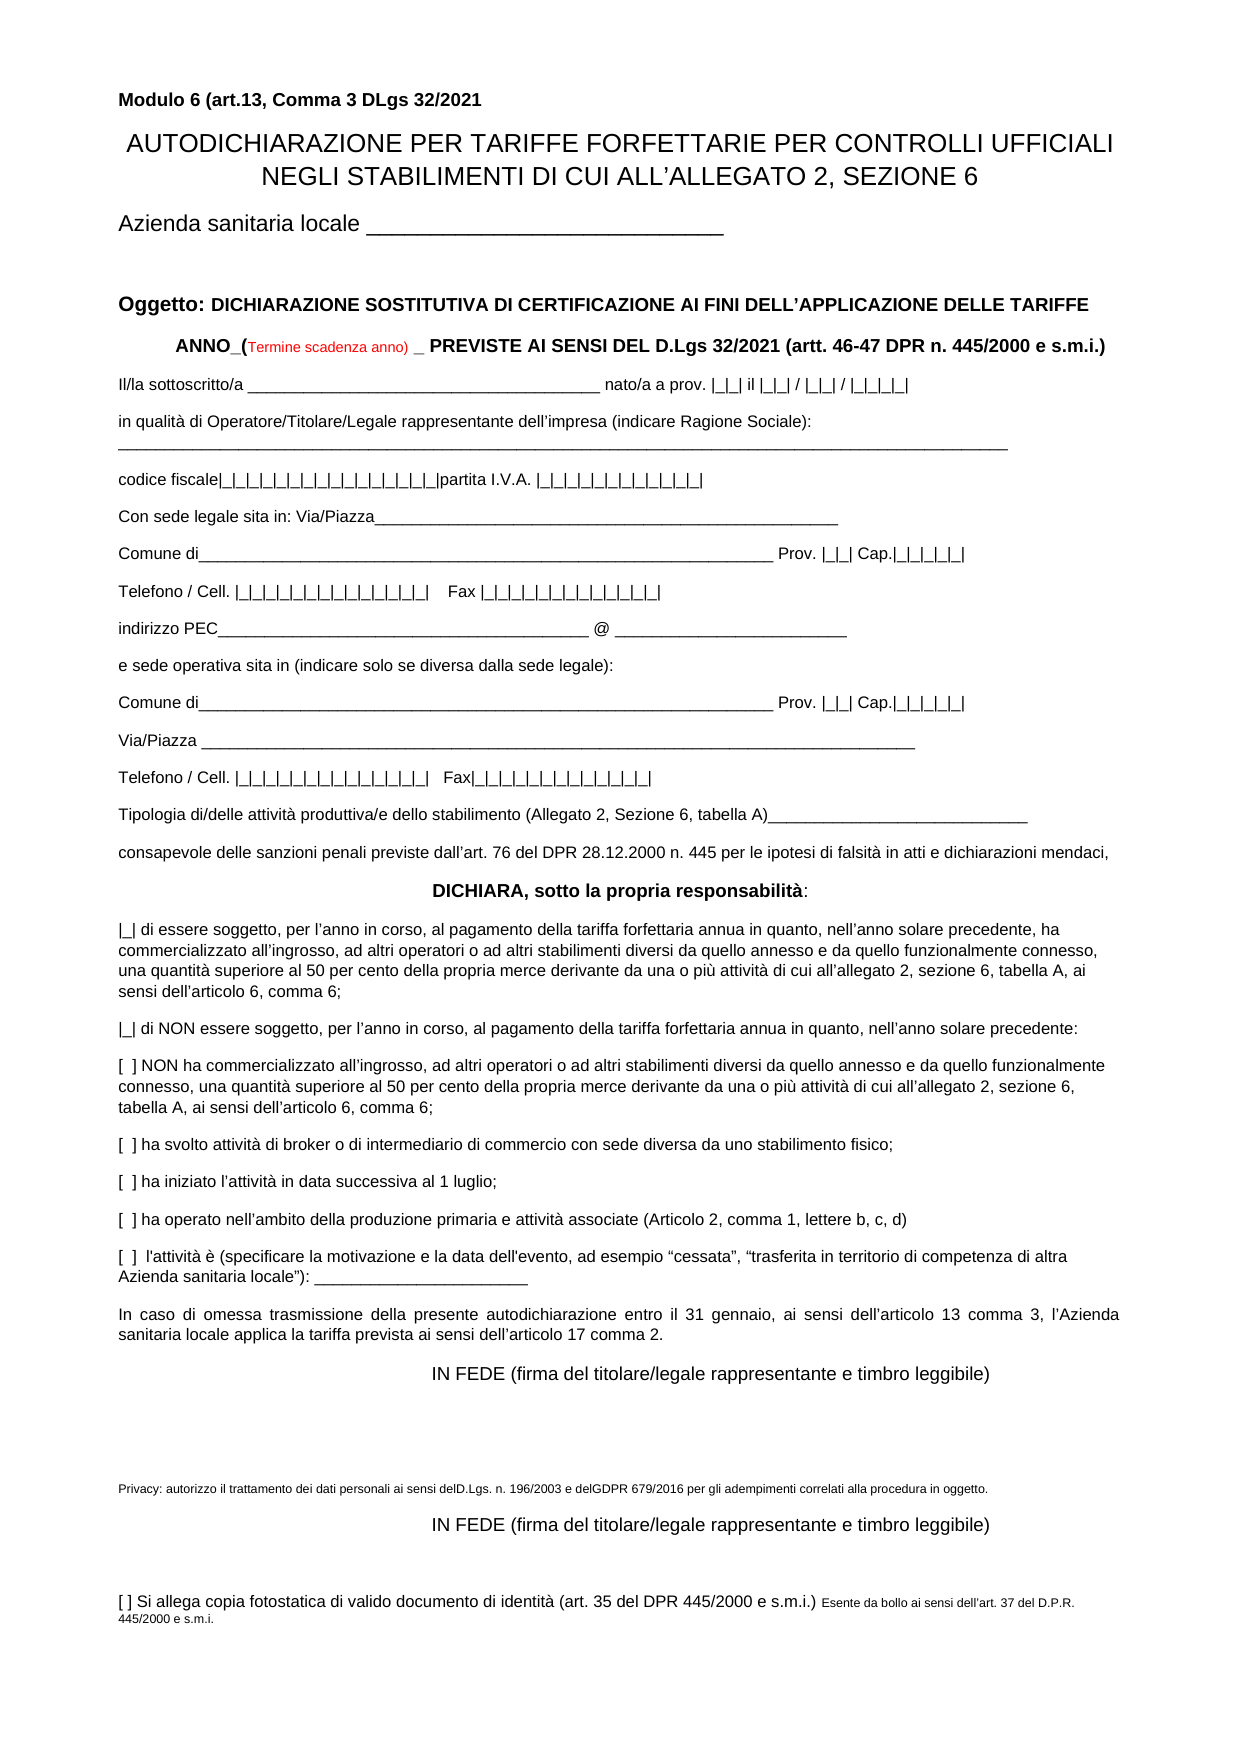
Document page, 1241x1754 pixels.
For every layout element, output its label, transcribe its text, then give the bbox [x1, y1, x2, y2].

text [ ] Si allega copia fotostatica di valido documento di identità (art. 35 del DPR 445/2000 e s.m.i.) Esente da bollo ai sensi dell’art. 37 del D.P.R. 445/2000 e s.m.i. [118, 1591, 1122, 1626]
text Via/Piazza _____________________________________________________________________________ [118, 731, 1122, 750]
text IN FEDE (firma del titolare/legale rappresentante e timbro leggibile) [118, 1514, 1122, 1536]
text Modulo 6 (art.13, Comma 3 DLgs 32/2021 [118, 89, 1122, 110]
text Con sede legale sita in: Via/Piazza__________________________________________________ [118, 507, 1122, 526]
text In caso di omessa trasmissione della presente autodichiarazione entro il 31 gennaio, ai sensi dell’articolo 13 comma 3, l’Azienda sanitaria locale applica la tariffa prevista ai sensi dell’articolo 17 comma 2. [118, 1304, 1122, 1344]
text [ ] l'attività è (specificare la motivazione e la data dell'evento, ad esempio “cessata”, “trasferita in territorio di competenza di altra Azienda sanitaria locale”): _______________________ [118, 1247, 1122, 1286]
text Il/la sottoscritto/a ______________________________________ nato/a a prov. |_|_| il |_|_| / |_|_| / |_|_|_|_| [118, 374, 1122, 393]
text |_| di essere soggetto, per l’anno in corso, al pagamento della tariffa forfettaria annua in quanto, nell’anno solare precedente, ha commercializzato all’ingrosso, ad altri operatori o ad altri stabilimenti diversi da quello annesso e da quello funzionalmente connesso, una quantità superiore al 50 per cento della propria merce derivante da una o più attività di cui all’allegato 2, sezione 6, tabella A, ai sensi dell’articolo 6, comma 6; [118, 920, 1122, 1001]
text [ ] NON ha commercializzato all’ingrosso, ad altri operatori o ad altri stabilimenti diversi da quello annesso e da quello funzionalmente connesso, una quantità superiore al 50 per cento della propria merce derivante da una o più attività di cui all’allegato 2, sezione 6, tabella A, ai sensi dell’articolo 6, comma 6; [118, 1056, 1122, 1117]
text Comune di______________________________________________________________ Prov. |_|_| Cap.|_|_|_|_|_| [118, 544, 1122, 563]
text [ ] ha iniziato l’attività in data successiva al 1 luglio; [118, 1172, 1122, 1191]
text Comune di______________________________________________________________ Prov. |_|_| Cap.|_|_|_|_|_| [118, 693, 1122, 712]
text AUTODICHIARAZIONE PER TARIFFE FORFETTARIE PER CONTROLLI UFFICIALI NEGLI STABILIMENTI DI CUI ALL’ALLEGATO 2, SEZIONE 6 [118, 128, 1122, 191]
text Privacy: autorizzo il trattamento dei dati personali ai sensi delD.Lgs. n. 196/2003 e delGDPR 679/2016 per gli adempimenti correlati alla procedura in oggetto. [118, 1482, 1122, 1496]
text IN FEDE (firma del titolare/legale rappresentante e timbro leggibile) [118, 1362, 1122, 1384]
text Oggetto: DICHIARAZIONE SOSTITUTIVA DI CERTIFICAZIONE AI FINI DELL’APPLICAZIONE DELLE TARIFFE [118, 292, 1122, 316]
text consapevole delle sanzioni penali previste dall’art. 76 del DPR 28.12.2000 n. 445 per le ipotesi di falsità in atti e dichiarazioni mendaci, [118, 842, 1122, 862]
text Azienda sanitaria locale ____________________________ [118, 209, 1122, 236]
text e sede operativa sita in (indicare solo se diversa dalla sede legale): [118, 656, 1122, 675]
text indirizzo PEC________________________________________ @ _________________________ [118, 619, 1122, 638]
text Tipologia di/delle attività produttiva/e dello stabilimento (Allegato 2, Sezione 6, tabella A)____________________________ [118, 805, 1122, 824]
text codice fiscale|_|_|_|_|_|_|_|_|_|_|_|_|_|_|_|_|partita I.V.A. |_|_|_|_|_|_|_|_|_|_|_|_| [118, 469, 1122, 489]
text [ ] ha operato nell’ambito della produzione primaria e attività associate (Articolo 2, comma 1, lettere b, c, d) [118, 1209, 1122, 1228]
text in qualità di Operatore/Titolare/Legale rappresentante dell’impresa (indicare Ragione Sociale): ________________________________________________________________________________________________ [118, 412, 1122, 451]
text DICHIARA, sotto la propria responsabilità: [118, 880, 1122, 901]
text |_| di NON essere soggetto, per l’anno in corso, al pagamento della tariffa forfettaria annua in quanto, nell’anno solare precedente: [118, 1019, 1122, 1038]
text Telefono / Cell. |_|_|_|_|_|_|_|_|_|_|_|_|_|_| Fax |_|_|_|_|_|_|_|_|_|_|_|_|_| [118, 581, 1122, 601]
text Telefono / Cell. |_|_|_|_|_|_|_|_|_|_|_|_|_|_| Fax|_|_|_|_|_|_|_|_|_|_|_|_|_| [118, 768, 1122, 787]
text ANNO_(Termine scadenza anno) _ PREVISTE AI SENSI DEL D.Lgs 32/2021 (artt. 46-47 DPR n. 445/2000 e s.m.i.) [118, 334, 1122, 356]
text [ ] ha svolto attività di broker o di intermediario di commercio con sede diversa da uno stabilimento fisico; [118, 1135, 1122, 1154]
